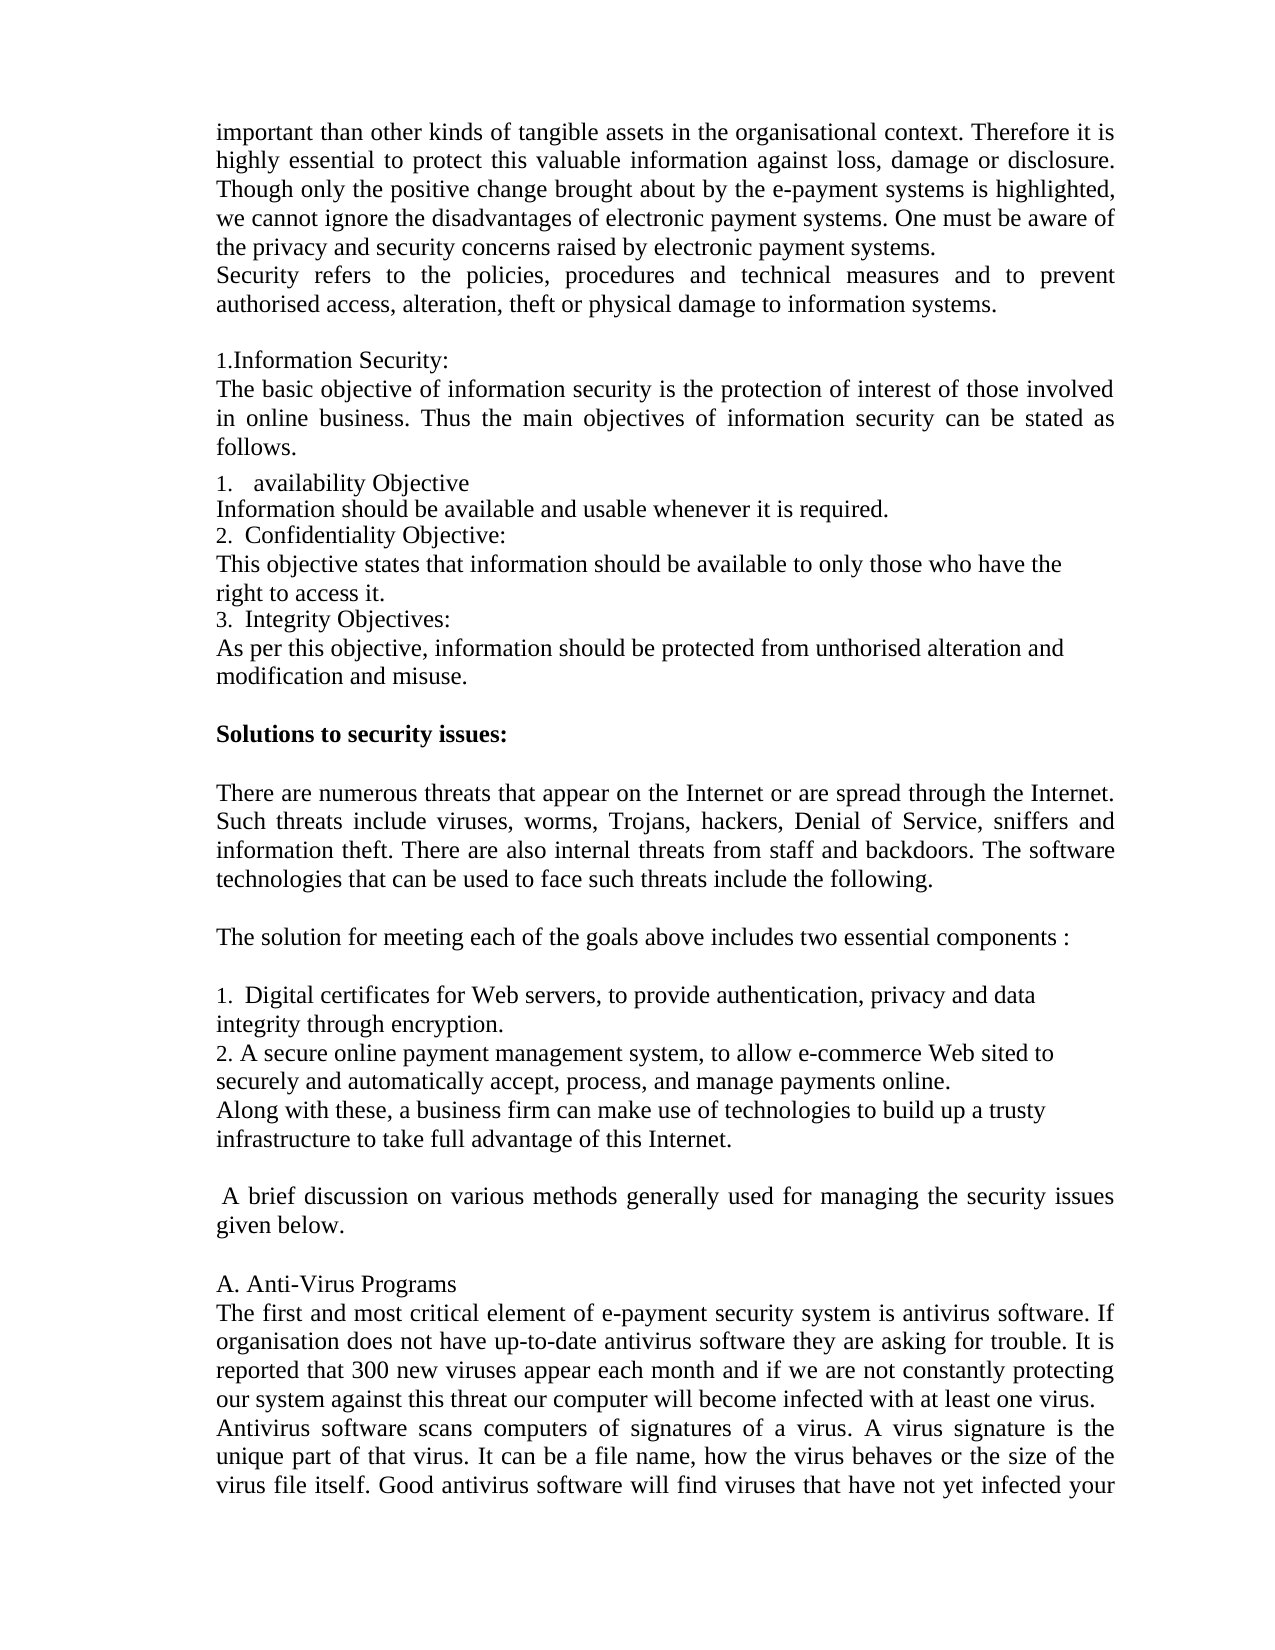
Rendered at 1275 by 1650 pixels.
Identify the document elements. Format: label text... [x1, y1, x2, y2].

text Security refers to the policies, procedures and technical measures and to prevent authorised access, alteration, theft or physical damage to information systems. [216, 261, 1116, 318]
text The first and most critical element of e-payment security system is antivirus software. If organisation does not have up-to-date antivirus software they are asking for trouble. It is reported that 300 new viruses appear each month and if we are not constantly protecting our system against this threat our computer will become infected with at least one virus. [216, 1298, 1116, 1413]
list A secure online payment management system, to allow e-commerce Web sited to securely and automatically accept, process, and manage payments online. [216, 1038, 1116, 1095]
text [216, 117, 1116, 260]
text The solution for meeting each of the goals above includes two essential components : [216, 922, 1142, 951]
text As per this objective, information should be protected from unthorised alteration and modification and misuse. [216, 633, 1111, 690]
list availability Objective [216, 470, 1142, 496]
list Information Security: [216, 348, 1142, 374]
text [216, 1413, 1116, 1499]
list Integrity Objectives: [216, 606, 1142, 633]
text There are numerous threats that appear on the Internet or are spread through the Internet. Such threats include viruses, worms, Trojans, hackers, Denial of Service, sniffers and information theft. There are also internal threats from staff and backdoors. The software technologies that can be used to face such threats include the following. [216, 778, 1116, 893]
text Along with these, a business firm can make use of technologies to build up a trusty infrastructure to take full advantage of this Internet. [216, 1095, 1111, 1153]
text A. Anti-Virus Programs [216, 1269, 1142, 1297]
list Confidentiality Objective: [216, 523, 1142, 549]
text The basic objective of information security is the protection of interest of those involved in online business. Thus the main objectives of information security can be stated as follows. [216, 374, 1115, 461]
text Information should be available and usable whenever it is required. [216, 496, 1142, 522]
list Digital certificates for Web servers, to provide authentication, privacy and data integrity through encryption. [216, 980, 1116, 1037]
text This objective states that information should be available to only those who have the right to access it. [216, 549, 1111, 606]
text A brief discussion on various methods generally used for managing the security issues given below. [216, 1181, 1116, 1239]
text Solutions to security issues: [216, 719, 1142, 748]
